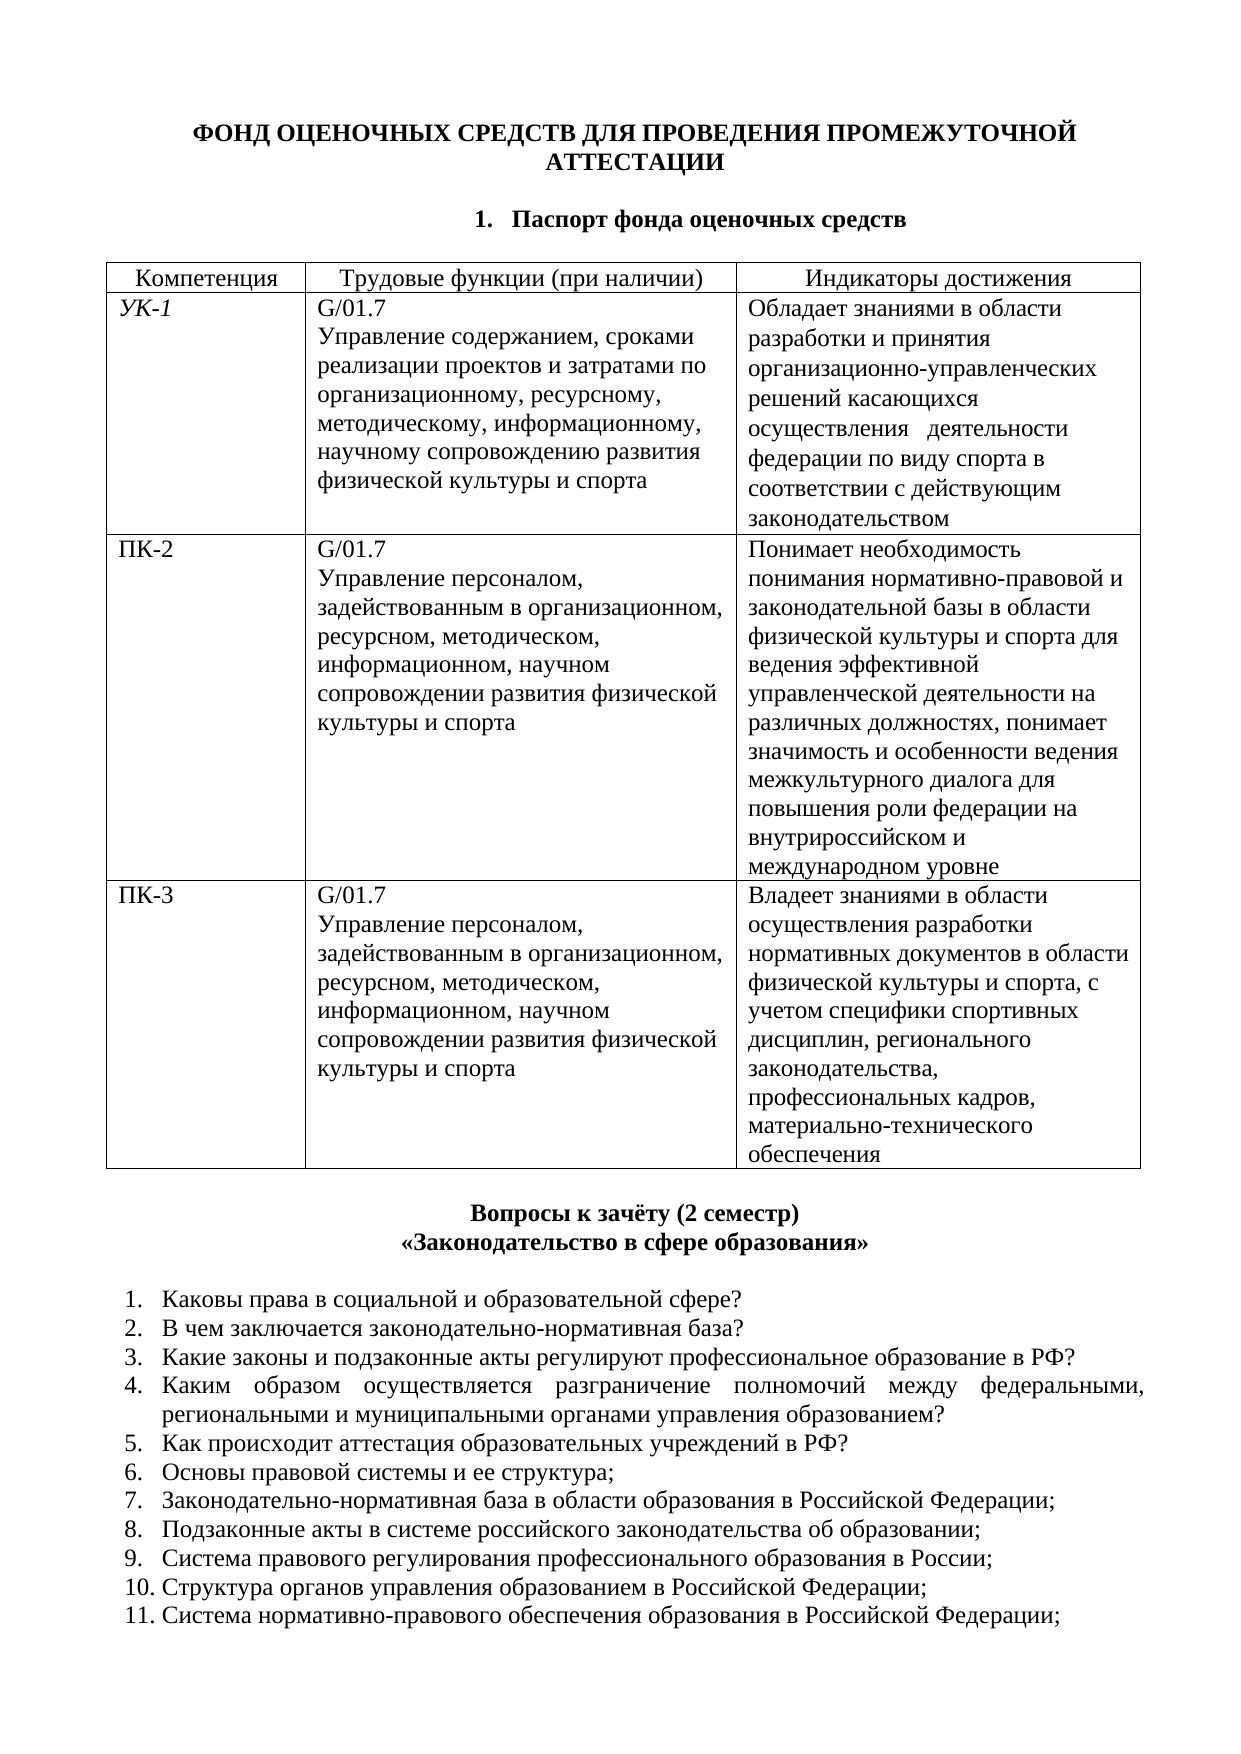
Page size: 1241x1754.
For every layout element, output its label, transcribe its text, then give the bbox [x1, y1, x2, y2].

list Каким образом осуществляется разграничение полномочий между федеральными, региональными и муниципальными органами управления образованием? [124, 1370, 1146, 1428]
list Паспорт фонда оценочных средств [229, 204, 1152, 233]
list Структура органов управления образованием в Российской Федерации; [124, 1572, 1146, 1600]
table_cell G/01.7 Управление содержанием, сроками реализации проектов и затратами по организационному, ресурсному, методическому, информационному, научному сопровождению развития физической культуры и спорта [306, 293, 736, 533]
list Подзаконные акты в системе российского законодательства об образовании; [124, 1514, 1146, 1543]
text Вопросы к зачёту (2 семестр) [124, 1198, 1146, 1227]
table_header Трудовые функции (при наличии) [306, 263, 736, 292]
list Как происходит аттестация образовательных учреждений в РФ? [124, 1428, 1146, 1457]
list Какие законы и подзаконные акты регулируют профессиональное образование в РФ? [124, 1342, 1146, 1370]
list В чем заключается законодательно-нормативная база? [124, 1313, 1146, 1342]
list Каковы права в социальной и образовательной сфере? [124, 1284, 1146, 1313]
list Система правового регулирования профессионального образования в России; [124, 1543, 1146, 1572]
list Основы правовой системы и ее структура; [124, 1457, 1146, 1485]
table_header Компетенция [107, 263, 305, 292]
table_cell УК-1 [107, 293, 305, 533]
table_cell Владеет знаниями в области осуществления разработки нормативных документов в области физической культуры и спорта, с учетом специфики спортивных дисциплин, регионального законодательства, профессиональных кадров, материально-технического обеспечения [737, 881, 1140, 1168]
table_cell Обладает знаниями в области разработки и принятия организационно-управленческих решений касающихся осуществления деятельности федерации по виду спорта в соответствии с действующим законодательством [737, 293, 1140, 533]
table_cell Понимает необходимость понимания нормативно-правовой и законодательной базы в области физической культуры и спорта для ведения эффективной управленческой деятельности на различных должностях, понимает значимость и особенности ведения межкультурного диалога для повышения роли федерации на внутрироссийском и международном уровне [737, 535, 1140, 879]
list Законодательно-нормативная база в области образования в Российской Федерации; [124, 1485, 1146, 1514]
list Система нормативно-правового обеспечения образования в Российской Федерации; [124, 1600, 1146, 1629]
text «Законодательство в сфере образования» [124, 1227, 1146, 1255]
table_header Индикаторы достижения [737, 263, 1140, 292]
table_cell ПК-3 [107, 881, 305, 1168]
table_cell ПК-2 [107, 535, 305, 879]
table_cell G/01.7 Управление персоналом, задействованным в организационном, ресурсном, методическом, информационном, научном сопровождении развития физической культуры и спорта [306, 535, 736, 879]
list ФОНД ОЦЕНОЧНЫХ СРЕДСТВ ДЛЯ ПРОВЕДЕНИЯ ПРОМЕЖУТОЧНОЙ АТТЕСТАЦИИ [118, 118, 1152, 176]
table_cell G/01.7 Управление персоналом, задействованным в организационном, ресурсном, методическом, информационном, научном сопровождении развития физической культуры и спорта [306, 881, 736, 1168]
